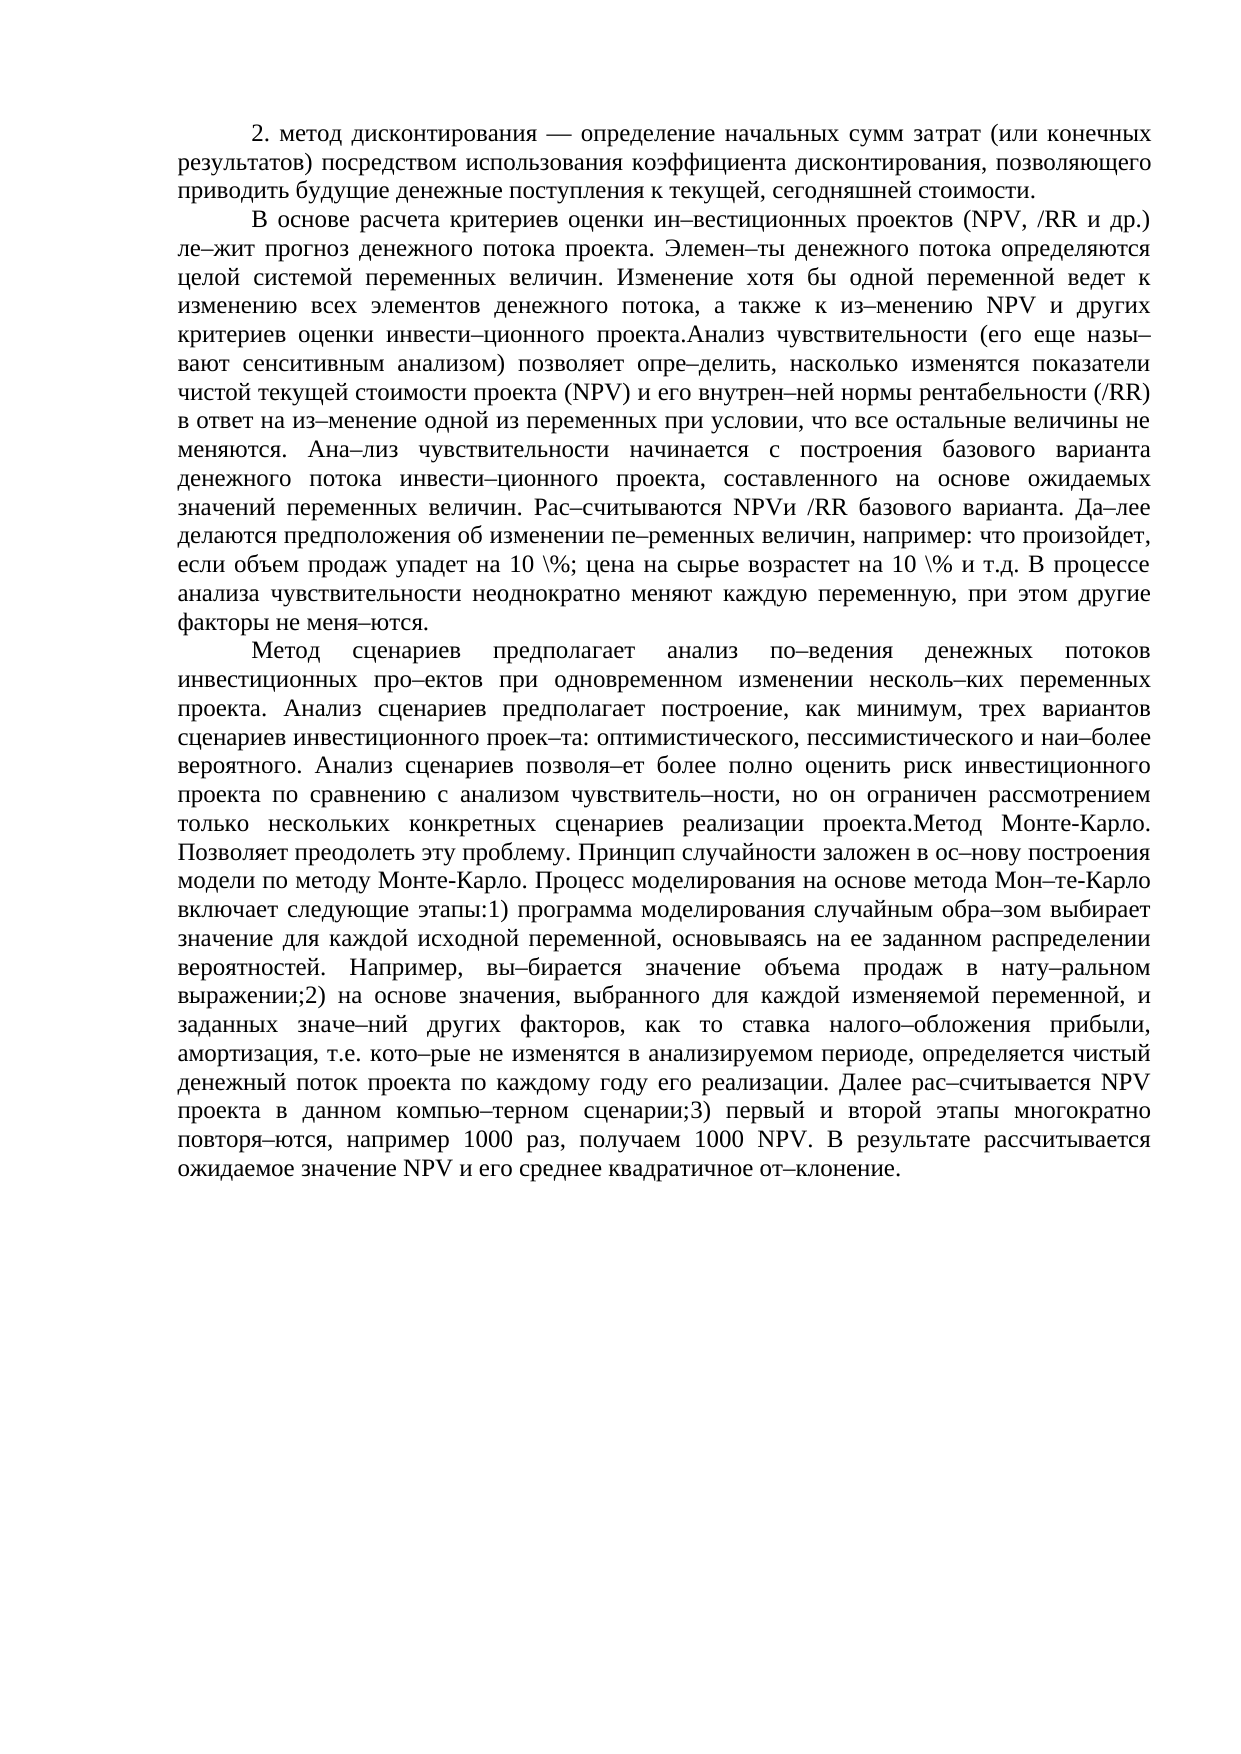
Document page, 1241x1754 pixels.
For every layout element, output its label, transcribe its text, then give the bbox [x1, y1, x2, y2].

text 2. метод дисконтирования — определение начальных сумм затрат (или конечных результатов) посредством использования коэффициента дисконтирования, позволяющего приводить будущие денежные поступления к текущей, сегодняшней стоимости. [177, 118, 1152, 204]
text Метод сценариев предполагает анализ по–ведения денежных потоков инвестиционных про–ектов при одновременном изменении несколь–ких переменных проекта. Анализ сценариев предполагает построение, как минимум, трех вариантов сценариев инвестиционного проек–та: оптимистического, пессимистического и наи–более вероятного. Анализ сценариев позволя–ет более полно оценить риск инвестиционного проекта по сравнению с анализом чувствитель–ности, но он ограничен рассмотрением только нескольких конкретных сценариев реализации проекта.Метод Монте-Карло. Позволяет преодолеть эту проблему. Принцип случайности заложен в ос–нову построения модели по методу Монте-Карло. Процесс моделирования на основе метода Мон–те-Карло включает следующие этапы:1) программа моделирования случайным обра–зом выбирает значение для каждой исходной переменной, основываясь на ее заданном распределении вероятностей. Например, вы–бирается значение объема продаж в нату–ральном выражении;2) на основе значения, выбранного для каждой изменяемой переменной, и заданных значе–ний других факторов, как то ставка налого–обложения прибыли, амортизация, т.е. кото–рые не изменятся в анализируемом периоде, определяется чистый денежный поток проекта по каждому году его реализации. Далее рас–считывается NPV проекта в данном компью–терном сценарии;3) первый и второй этапы многократно повторя–ются, например 1000 раз, получаем 1000 NPV. В результате рассчитывается ожидаемое значение NPV и его среднее квадратичное от–клонение. [177, 636, 1152, 1182]
text В основе расчета критериев оценки ин–вестиционных проектов (NPV, /RR и др.) ле–жит прогноз денежного потока проекта. Элемен–ты денежного потока определяются целой системой переменных величин. Изменение хотя бы одной переменной ведет к изменению всех элементов денежного потока, а также к из–менению NPV и других критериев оценки инвести–ционного проекта.Анализ чувствительности (его еще назы–вают сенситивным анализом) позволяет опре–делить, насколько изменятся показатели чистой текущей стоимости проекта (NPV) и его внутрен–ней нормы рентабельности (/RR) в ответ на из–менение одной из переменных при условии, что все остальные величины не меняются. Ана–лиз чувствительности начинается с построения базового варианта денежного потока инвести–ционного проекта, составленного на основе ожидаемых значений переменных величин. Рас–считываются NPVи /RR базового варианта. Да–лее делаются предположения об изменении пе–ременных величин, например: что произойдет, если объем продаж упадет на 10 \%; цена на сырье возрастет на 10 \% и т.д. В процессе анализа чувствительности неоднократно меняют каждую переменную, при этом другие факторы не меня–ются. [177, 204, 1152, 636]
